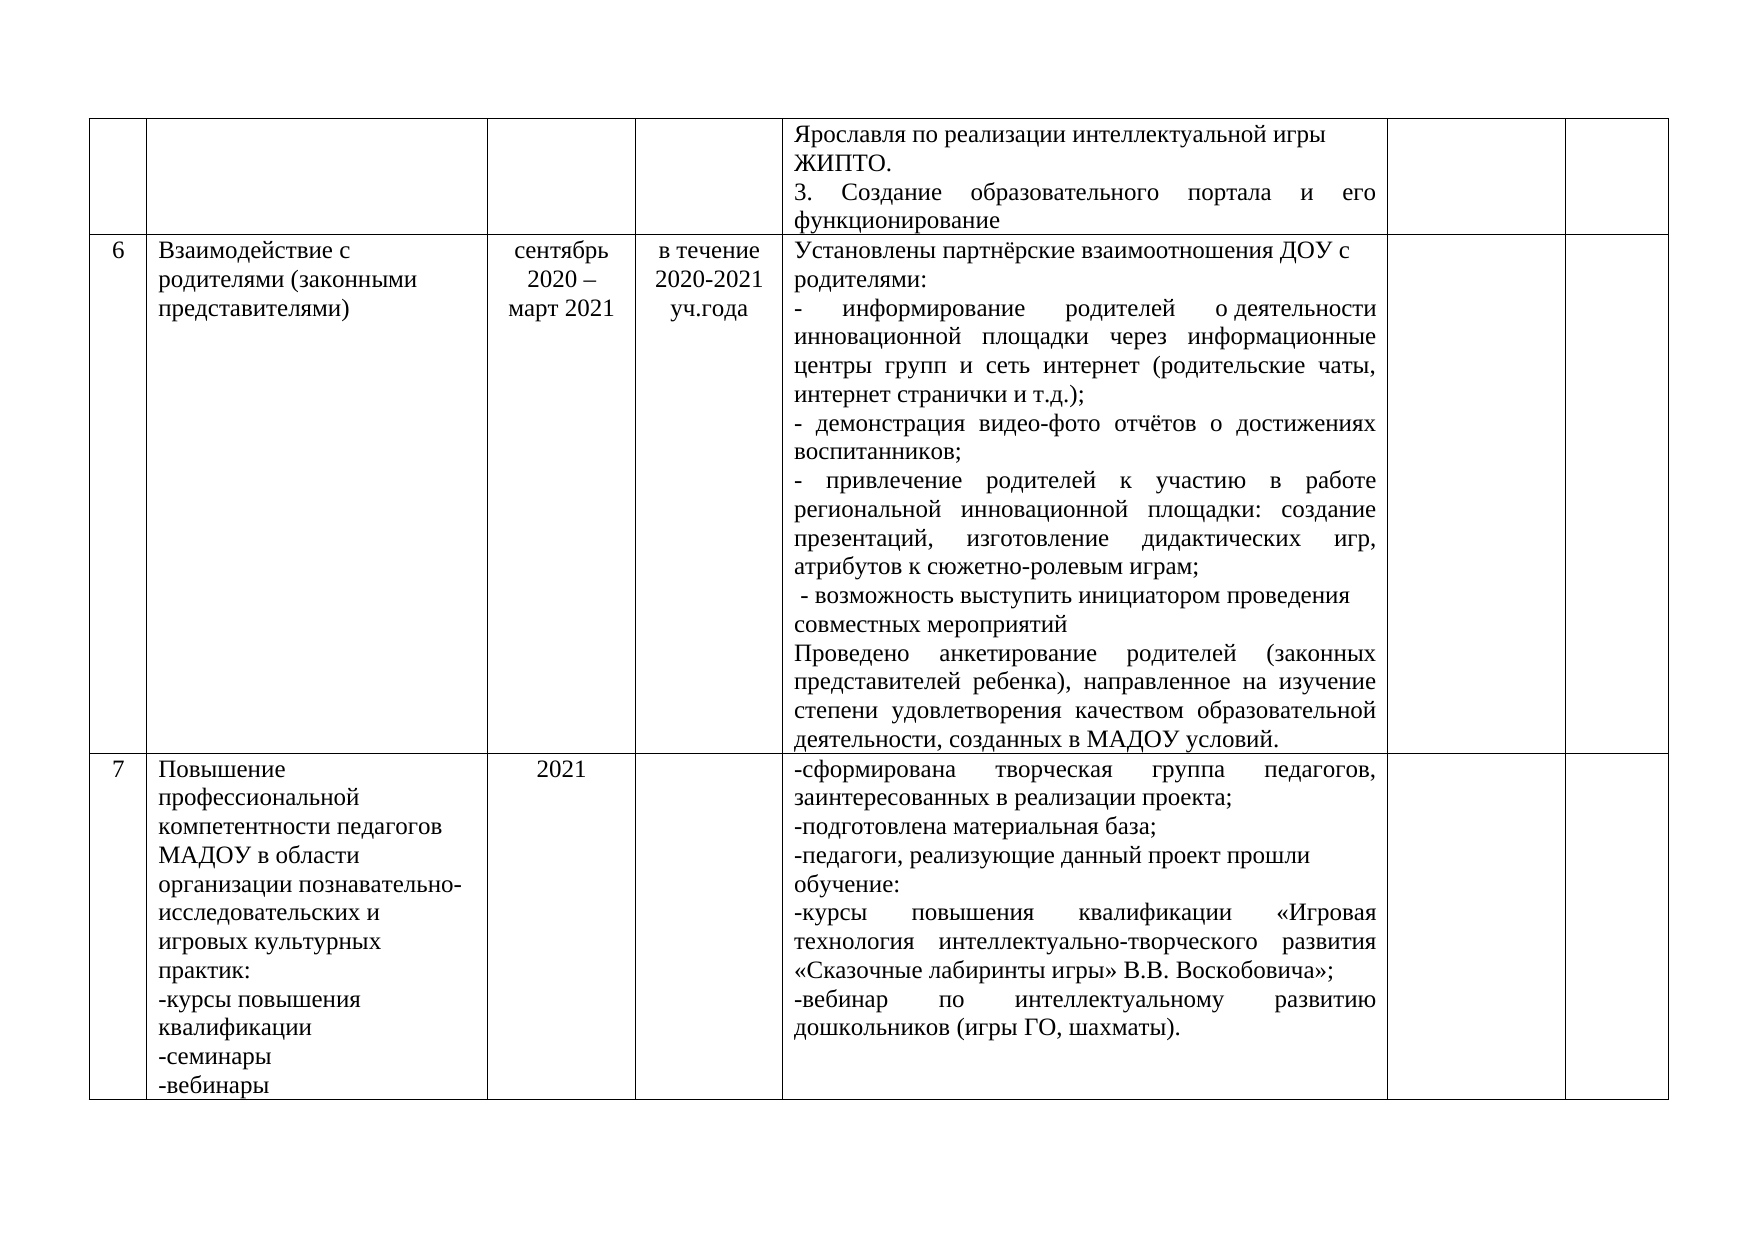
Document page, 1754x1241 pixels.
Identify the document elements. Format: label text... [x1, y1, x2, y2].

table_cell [783, 754, 1387, 1099]
table_cell [1566, 754, 1668, 1099]
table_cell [147, 754, 487, 1099]
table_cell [783, 119, 1387, 234]
table_cell [1566, 119, 1668, 234]
table_cell сентябрь 2020 – март 2021 [488, 235, 635, 753]
table_cell 2021 [488, 754, 635, 1099]
table_cell в течение 2020-2021 уч.года [636, 235, 782, 753]
table_cell 7 [90, 754, 146, 1099]
table_cell [636, 754, 782, 1099]
table_cell [1566, 235, 1668, 753]
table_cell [147, 119, 487, 234]
table_cell 5 [90, 119, 146, 234]
table_cell [1388, 119, 1565, 234]
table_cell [488, 119, 635, 234]
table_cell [636, 119, 782, 234]
table_cell Установлены партнёрские взаимоотношения ДОУ с родителями: - информирование родителей о деятельности инновационной площадки через информационные центры групп и сеть интернет (родительские чаты, интернет странички и т.д.); - демонстрация видео-фото отчётов о достижениях воспитанников; - привлечение родителей к участию в работе региональной инновационной площадки: создание презентаций, изготовление дидактических игр, атрибутов к сюжетно-ролевым играм; - возможность выступить инициатором проведения совместных мероприятий Проведено анкетирование родителей (законных представителей ребенка), направленное на изучение степени удовлетворения качеством образовательной деятельности, созданных в МАДОУ условий. [783, 235, 1387, 753]
table_cell 6 [90, 235, 146, 753]
table_cell [1388, 235, 1565, 753]
table_cell [1388, 754, 1565, 1099]
table_cell Взаимодействие с родителями (законными представителями) [147, 235, 487, 753]
